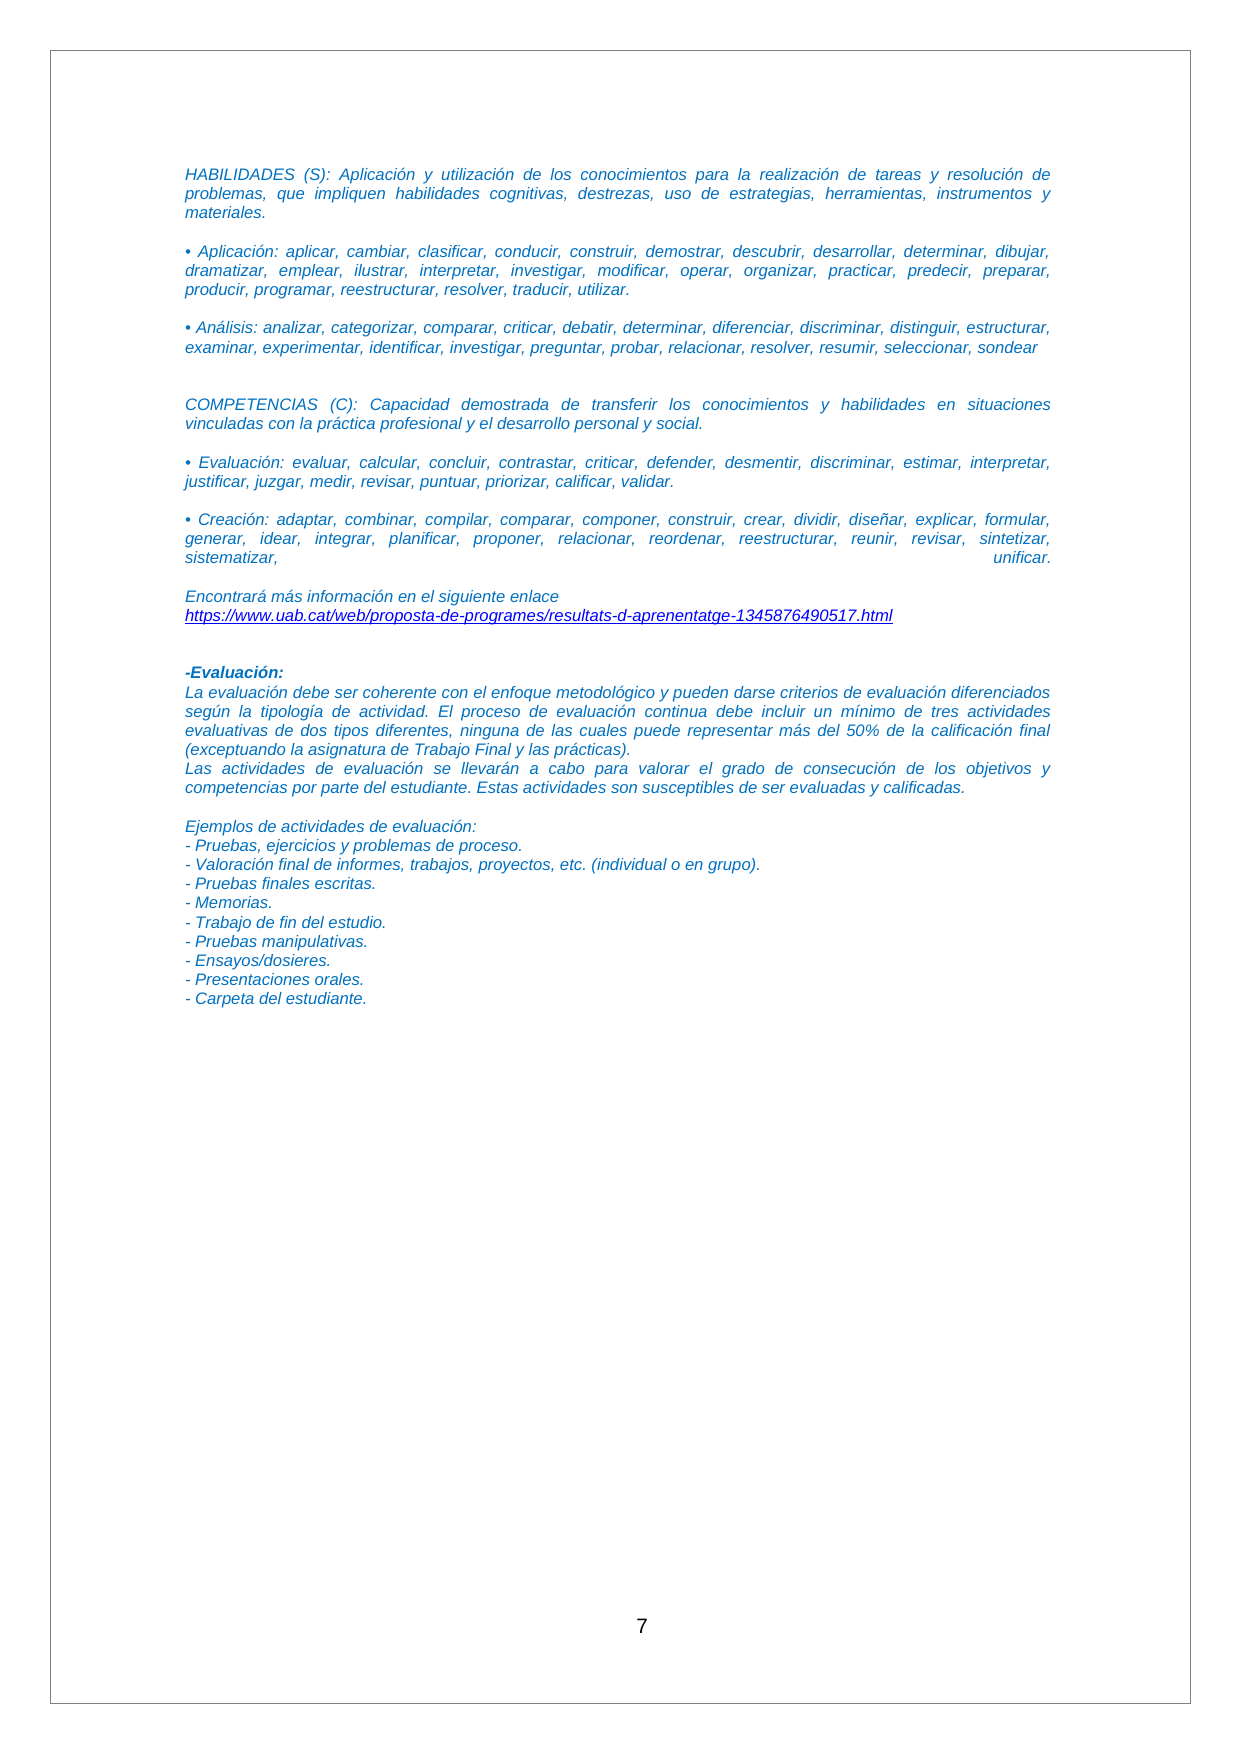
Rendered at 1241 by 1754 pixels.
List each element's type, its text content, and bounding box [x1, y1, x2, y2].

text La evaluación debe ser coherente con el enfoque metodológico y pueden darse criterios de evaluación diferenciados según la tipología de actividad. El proceso de evaluación continua debe incluir un mínimo de tres actividades evaluativas de dos tipos diferentes, ninguna de las cuales puede representar más del 50% de la calificación final (exceptuando la asignatura de Trabajo Final y las prácticas). [185, 682, 1053, 759]
text - Presentaciones orales. [185, 970, 1053, 989]
text Las actividades de evaluación se llevarán a cabo para valorar el grado de consecución de los objetivos y competencias por parte del estudiante. Estas actividades son susceptibles de ser evaluadas y calificadas. [185, 759, 1053, 797]
text - Valoración final de informes, trabajos, proyectos, etc. (individual o en grupo). [185, 855, 1053, 874]
text • Aplicación: aplicar, cambiar, clasificar, conducir, construir, demostrar, descubrir, desarrollar, determinar, dibujar, dramatizar, emplear, ilustrar, interpretar, investigar, modificar, operar, organizar, practicar, predecir, preparar, producir, programar, reestructurar, resolver, traducir, utilizar. [185, 222, 1053, 299]
text • Análisis: analizar, categorizar, comparar, criticar, debatir, determinar, diferenciar, discriminar, distinguir, estructurar, examinar, experimentar, identificar, investigar, preguntar, probar, relacionar, resolver, resumir, seleccionar, sondear [185, 299, 1053, 357]
text - Carpeta del estudiante. [185, 989, 1053, 1008]
text - Trabajo de fin del estudio. [185, 912, 1053, 932]
text - Ensayos/dosieres. [185, 951, 1053, 970]
text • Evaluación: evaluar, calcular, concluir, contrastar, criticar, defender, desmentir, discriminar, estimar, interpretar, justificar, juzgar, medir, revisar, puntuar, priorizar, calificar, validar. [185, 433, 1053, 491]
text -Evaluación: [185, 663, 1053, 682]
text • Creación: adaptar, combinar, compilar, comparar, componer, construir, crear, dividir, diseñar, explicar, formular, generar, idear, integrar, planificar, proponer, relacionar, reordenar, reestructurar, reunir, revisar, sintetizar, sistematizar, unificar. Encontrará más información en el siguiente enlace [185, 510, 1053, 606]
text https://www.uab.cat/web/proposta-de-programes/resultats-d-aprenentatge-1345876490517.html [185, 606, 1053, 625]
text COMPETENCIAS (C): Capacidad demostrada de transferir los conocimientos y habilidades en situaciones vinculadas con la práctica profesional y el desarrollo personal y social. [185, 357, 1053, 433]
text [185, 146, 1053, 222]
text - Pruebas manipulativas. [185, 932, 1053, 951]
text - Memorias. [185, 893, 1053, 912]
text - Pruebas finales escritas. [185, 874, 1053, 893]
text - Pruebas, ejercicios y problemas de proceso. [185, 836, 1053, 855]
text Ejemplos de actividades de evaluación: [185, 817, 1053, 836]
